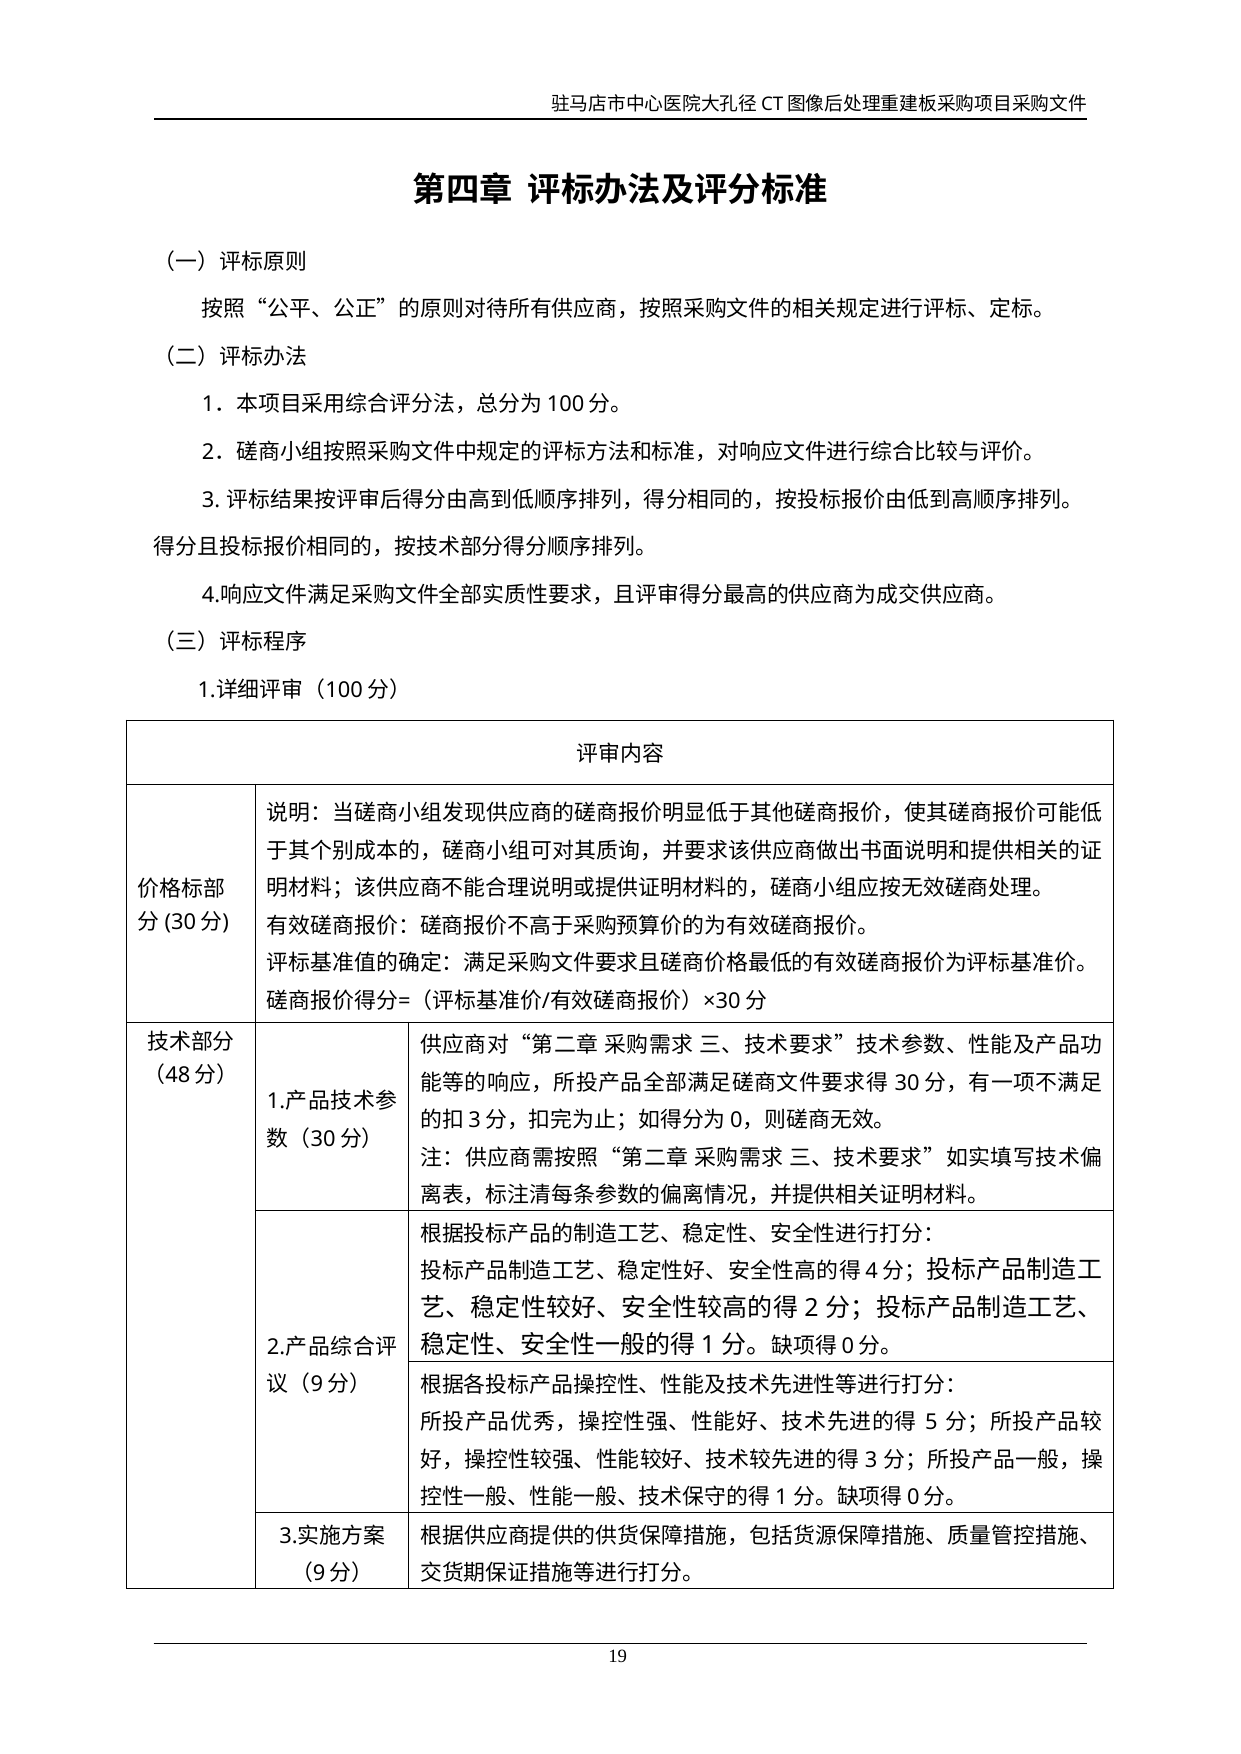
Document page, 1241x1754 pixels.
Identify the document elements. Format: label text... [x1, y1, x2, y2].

text 4.响应文件满足采购文件全部实质性要求，且评审得分最高的供应商为成交供应商。 [153, 577, 1087, 608]
text （二）评标办法 [153, 339, 1087, 371]
table_cell 供应商对“第二章 采购需求 三、技术要求”技术参数、性能及产品功能等的响应，所投产品全部满足磋商文件要求得30分，有一项不满足的扣3分，扣完为止；如得分为0，则磋商无效。 注：供应商需按照“第二章 采购需求 三、技术要求”如实填写技术偏离表，标注清每条参数的偏离情况，并提供相关证明材料。 [409, 1023, 1113, 1210]
table_cell 价格标部分 (30分) [127, 785, 255, 1022]
text 第四章 评标办法及评分标准 [153, 162, 1087, 211]
table_cell 3.实施方案（9分） [256, 1513, 408, 1588]
table_cell 根据投标产品的制造工艺、稳定性、安全性进行打分： 投标产品制造工艺、稳定性好、安全性高的得4分；投标产品制造工艺、稳定性较好、安全性较高的得 2 分；投标产品制造工艺、稳定性、安全性一般的得 1 分。缺项得0分。 [409, 1211, 1113, 1361]
text 1．本项目采用综合评分法，总分为100分。 [153, 386, 1087, 418]
text （一）评标原则 [153, 244, 1087, 276]
text 按照“公平、公正”的原则对待所有供应商，按照采购文件的相关规定进行评标、定标。 [153, 291, 1087, 323]
table_cell 技术部分（48分） [127, 1023, 255, 1588]
text 2．磋商小组按照采购文件中规定的评标方法和标准，对响应文件进行综合比较与评价。 [153, 434, 1087, 466]
table_header 评审内容 [127, 721, 1113, 784]
text 3. 评标结果按评审后得分由高到低顺序排列，得分相同的，按投标报价由低到高顺序排列。得分且投标报价相同的，按技术部分得分顺序排列。 [153, 482, 1087, 561]
table_cell 根据各投标产品操控性、性能及技术先进性等进行打分： 所投产品优秀，操控性强、性能好、技术先进的得 5 分；所投产品较好，操控性较强、性能较好、技术较先进的得 3 分；所投产品一般，操控性一般、性能一般、技术保守的得 1 分。缺项得0分。 [409, 1362, 1113, 1512]
text （三）评标程序 [153, 624, 1087, 656]
table_cell 说明：当磋商小组发现供应商的磋商报价明显低于其他磋商报价，使其磋商报价可能低于其个别成本的，磋商小组可对其质询，并要求该供应商做出书面说明和提供相关的证明材料；该供应商不能合理说明或提供证明材料的，磋商小组应按无效磋商处理。 有效磋商报价：磋商报价不高于采购预算价的为有效磋商报价。 评标基准值的确定：满足采购文件要求且磋商价格最低的有效磋商报价为评标基准价。 磋商报价得分=（评标基准价/有效磋商报价）×30分 [256, 785, 1113, 1022]
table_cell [409, 1513, 1113, 1588]
table_cell 2.产品综合评议（9分） [256, 1211, 408, 1512]
table_cell 1.产品技术参数（30分） [256, 1023, 408, 1210]
list 1.详细评审（100分） [153, 672, 1087, 704]
